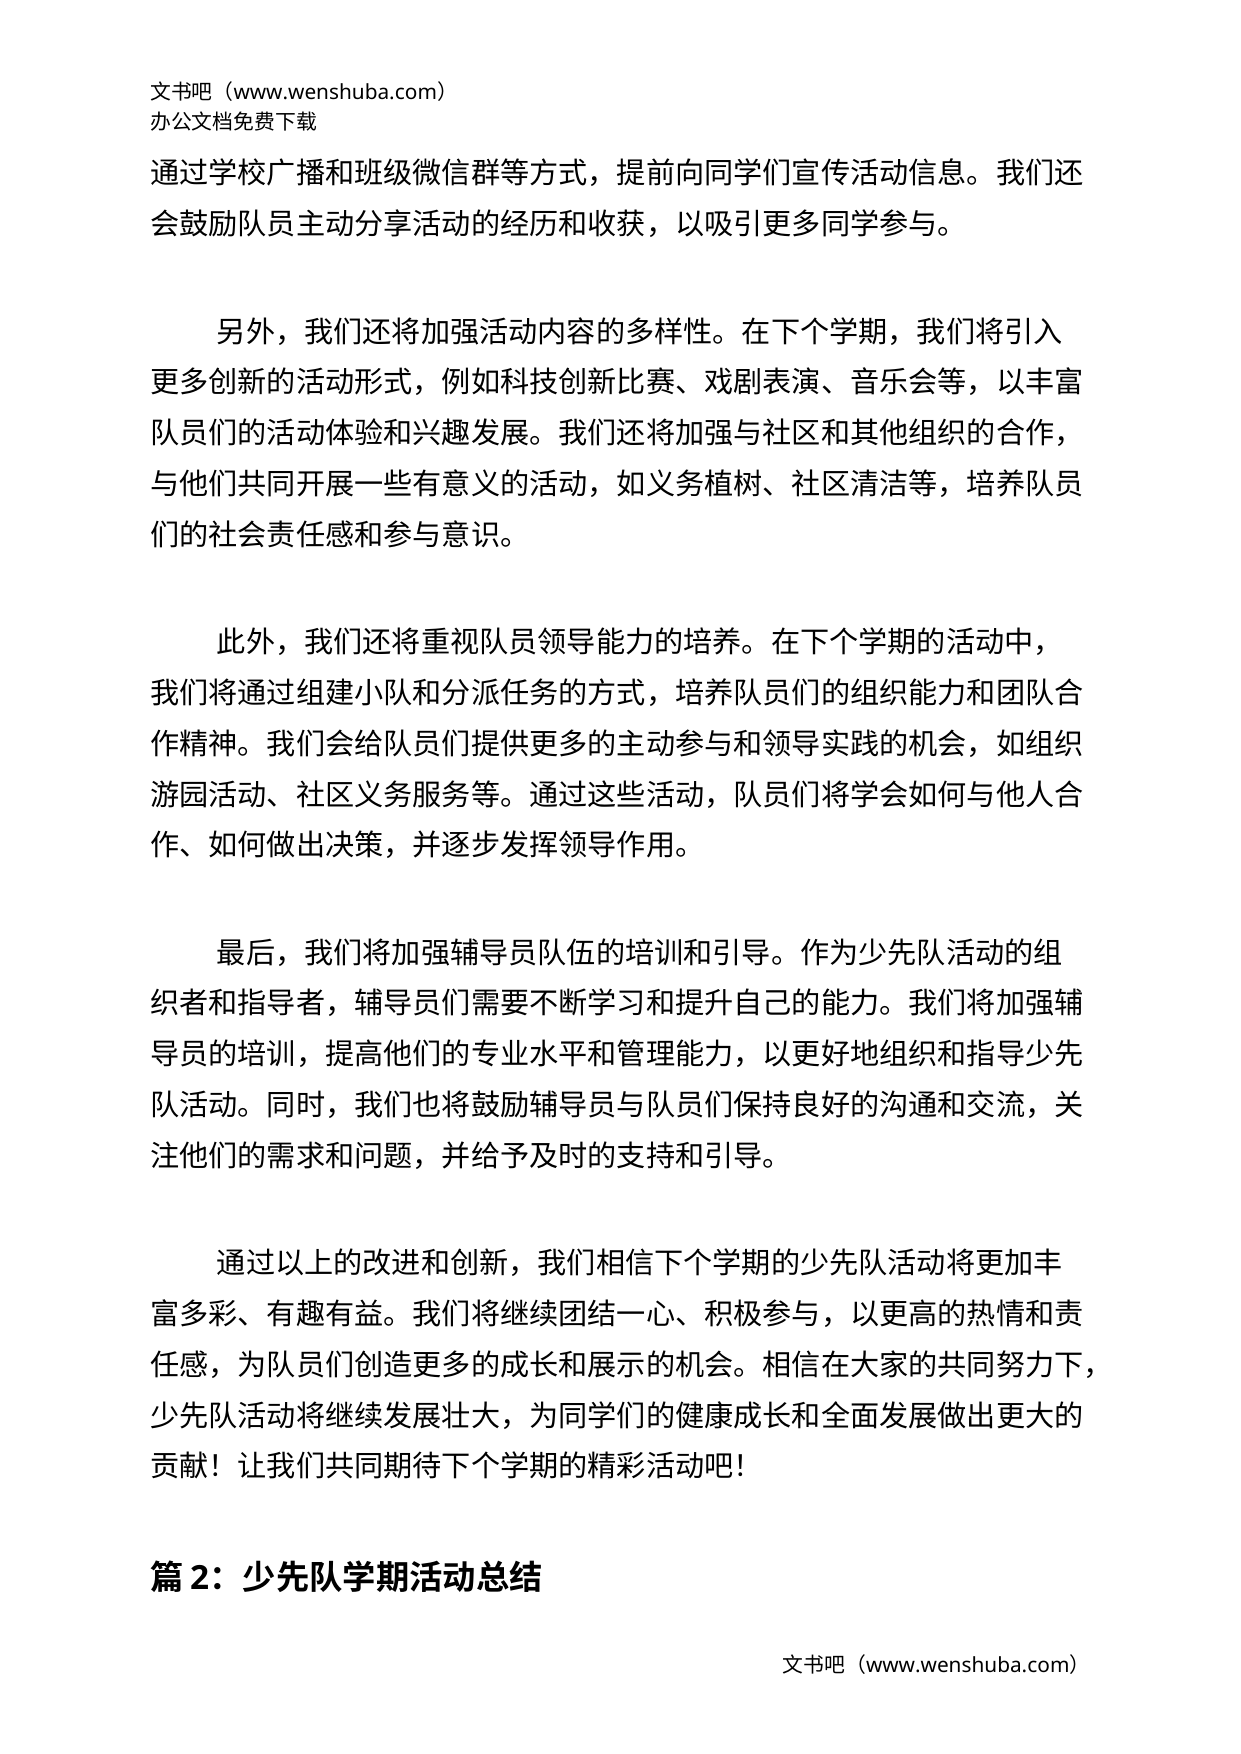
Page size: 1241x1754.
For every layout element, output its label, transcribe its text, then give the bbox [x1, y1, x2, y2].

text 篇2：少先队学期活动总结 [150, 1550, 1090, 1599]
text 此外，我们还将重视队员领导能力的培养。在下个学期的活动中，我们将通过组建小队和分派任务的方式，培养队员们的组织能力和团队合作精神。我们会给队员们提供更多的主动参与和领导实践的机会，如组织游园活动、社区义务服务等。通过这些活动，队员们将学会如何与他人合作、如何做出决策，并逐步发挥领导作用。 [150, 619, 1090, 864]
text 最后，我们将加强辅导员队伍的培训和引导。作为少先队活动的组织者和指导者，辅导员们需要不断学习和提升自己的能力。我们将加强辅导员的培训，提高他们的专业水平和管理能力，以更好地组织和指导少先队活动。同时，我们也将鼓励辅导员与队员们保持良好的沟通和交流，关注他们的需求和问题，并给予及时的支持和引导。 [150, 929, 1090, 1174]
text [150, 150, 1090, 243]
text 另外，我们还将加强活动内容的多样性。在下个学期，我们将引入更多创新的活动形式，例如科技创新比赛、戏剧表演、音乐会等，以丰富队员们的活动体验和兴趣发展。我们还将加强与社区和其他组织的合作，与他们共同开展一些有意义的活动，如义务植树、社区清洁等，培养队员们的社会责任感和参与意识。 [150, 308, 1090, 553]
text 通过以上的改进和创新，我们相信下个学期的少先队活动将更加丰富多彩、有趣有益。我们将继续团结一心、积极参与，以更高的热情和责任感，为队员们创造更多的成长和展示的机会。相信在大家的共同努力下，少先队活动将继续发展壮大，为同学们的健康成长和全面发展做出更大的贡献！让我们共同期待下个学期的精彩活动吧！ [150, 1240, 1090, 1485]
